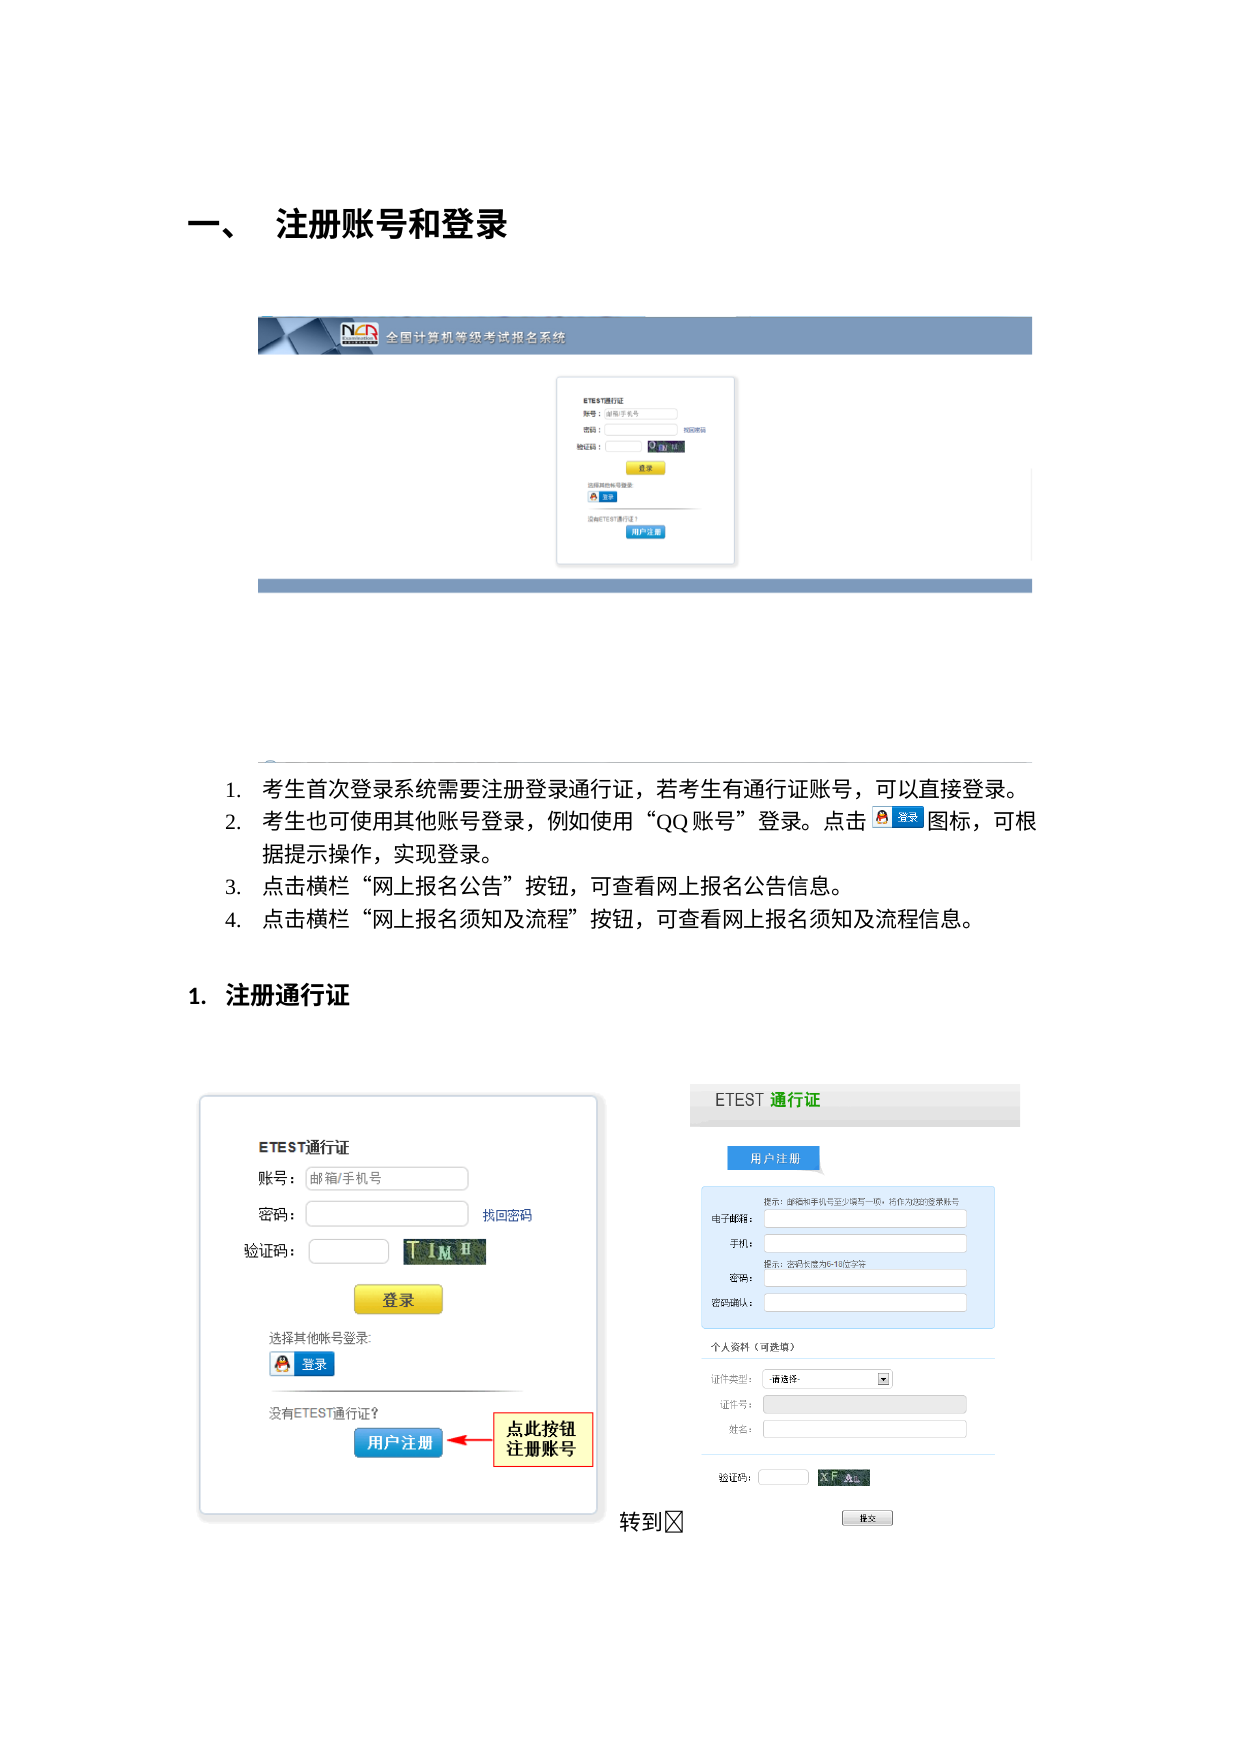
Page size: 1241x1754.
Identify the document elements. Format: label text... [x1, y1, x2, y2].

list 考生首次登录系统需要注册登录通行证，若考生有通行证账号，可以直接登录。 [225, 771, 1053, 804]
picture [867, 805, 928, 830]
picture [258, 316, 1033, 763]
list 点击横栏“网上报名须知及流程”按钮，可查看网上报名须知及流程信息。 [225, 901, 1053, 934]
subtitle 注册通行证 [187, 961, 1053, 1026]
list 点击横栏“网上报名公告”按钮，可查看网上报名公告信息。 [225, 869, 1053, 901]
subtitle 注册账号和登录 [187, 189, 1053, 254]
picture [187, 1079, 615, 1531]
list 考生也可使用其他账号登录，例如使用“QQ账号”登录。点击图标，可根据提示操作，实现登录。 [225, 804, 1053, 869]
picture [690, 1084, 1021, 1531]
